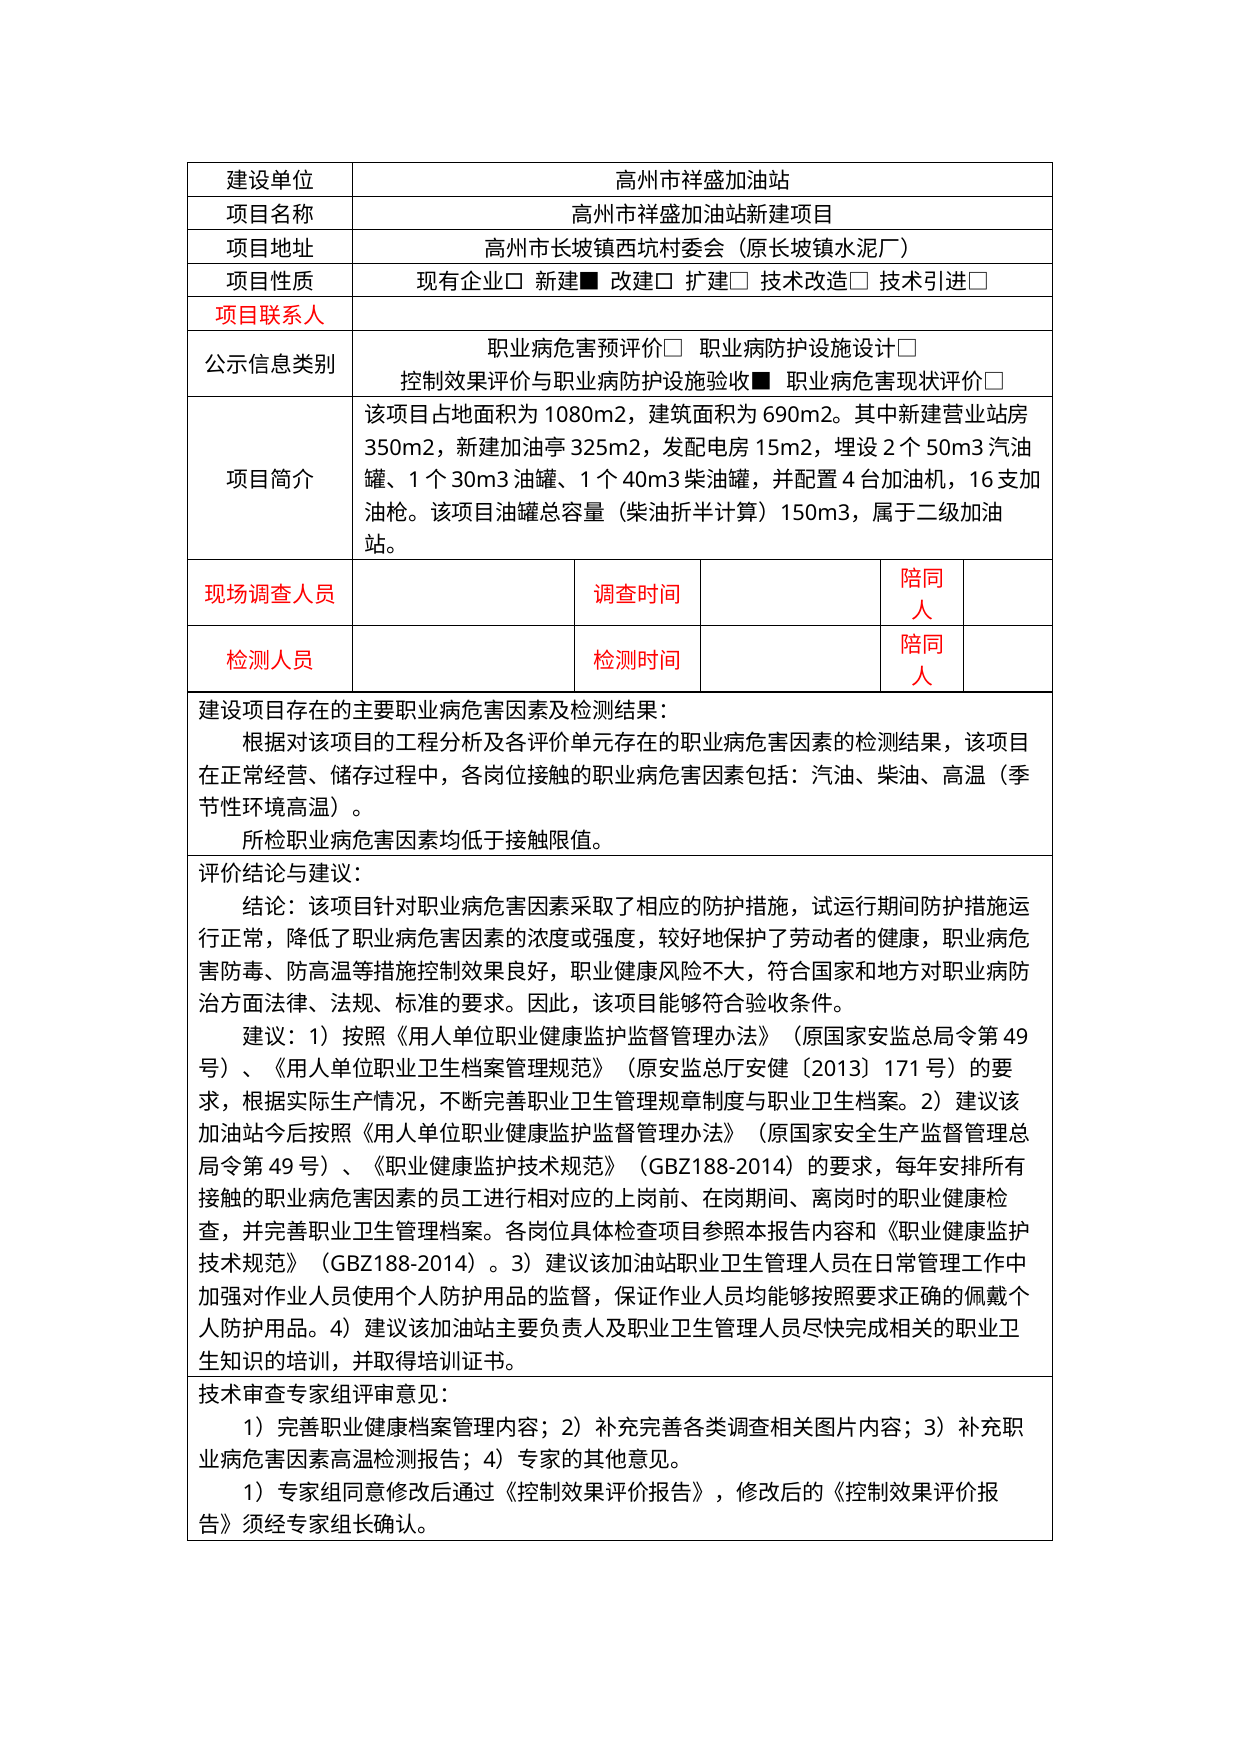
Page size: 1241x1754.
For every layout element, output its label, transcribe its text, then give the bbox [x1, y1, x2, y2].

table_cell [353, 297, 1052, 330]
table_cell 项目简介 [188, 397, 352, 559]
table_header 建设单位 [188, 163, 352, 196]
table_cell 评价结论与建议： 结论：该项目针对职业病危害因素采取了相应的防护措施，试运行期间防护措施运行正常，降低了职业病危害因素的浓度或强度，较好地保护了劳动者的健康，职业病危害防毒、防高温等措施控制效果良好，职业健康风险不大，符合国家和地方对职业病防治方面法律、法规、标准的要求。因此，该项目能够符合验收条件。 建议：1）按照《用人单位职业健康监护监督管理办法》（原国家安监总局令第49 号）、《用人单位职业卫生档案管理规范》（原安监总厅安健〔2013〕171号）的要求，根据实际生产情况，不断完善职业卫生管理规章制度与职业卫生档案。2）建议该加油站今后按照《用人单位职业健康监护监督管理办法》（原国家安全生产监督管理总局令第49号）、《职业健康监护技术规范》（GBZ188-2014）的要求，每年安排所有接触的职业病危害因素的员工进行相对应的上岗前、在岗期间、离岗时的职业健康检查，并完善职业卫生管理档案。各岗位具体检查项目参照本报告内容和《职业健康监护技术规范》（GBZ188-2014）。3）建议该加油站职业卫生管理人员在日常管理工作中加强对作业人员使用个人防护用品的监督，保证作业人员均能够按照要求正确的佩戴个人防护用品。4）建议该加油站主要负责人及职业卫生管理人员尽快完成相关的职业卫生知识的培训，并取得培训证书。 [188, 856, 1052, 1376]
table_cell 调查时间 [575, 560, 700, 625]
table_cell 现场调查人员 [188, 560, 352, 625]
table_cell [964, 626, 1052, 691]
table_cell 职业病危害预评价□ 职业病防护设施设计□ 控制效果评价与职业病防护设施验收■ 职业病危害现状评价□ [353, 331, 1052, 396]
table_header 高州市祥盛加油站 [353, 163, 1052, 196]
table_cell 陪同人 [881, 626, 963, 691]
table_cell 现有企业 新建■ 改建 扩建□ 技术改造□ 技术引进□ [353, 264, 1052, 296]
table_cell 检测人员 [188, 626, 352, 691]
table_cell [701, 626, 880, 691]
table_cell 技术审查专家组评审意见： 1）完善职业健康档案管理内容；2）补充完善各类调查相关图片内容；3）补充职业病危害因素高温检测报告；4）专家的其他意见。 1）专家组同意修改后通过《控制效果评价报告》，修改后的《控制效果评价报告》须经专家组长确认。 [188, 1377, 1052, 1539]
table_cell 项目名称 [188, 197, 352, 229]
table_cell 高州市祥盛加油站新建项目 [353, 197, 1052, 229]
table_cell 公示信息类别 [188, 331, 352, 396]
table_cell 项目性质 [188, 264, 352, 296]
table_cell [964, 560, 1052, 625]
table_cell [353, 626, 574, 691]
table_cell [701, 560, 880, 625]
table_cell [353, 560, 574, 625]
table_cell 建设项目存在的主要职业病危害因素及检测结果： 根据对该项目的工程分析及各评价单元存在的职业病危害因素的检测结果，该项目在正常经营、储存过程中，各岗位接触的职业病危害因素包括：汽油、柴油、高温（季节性环境高温）。 所检职业病危害因素均低于接触限值。 [188, 693, 1052, 855]
table_cell 高州市长坡镇西坑村委会（原长坡镇水泥厂） [353, 230, 1052, 263]
table_cell 该项目占地面积为1080m2，建筑面积为690m2。其中新建营业站房350m2，新建加油亭325m2，发配电房15m2，埋设2个50m3汽油罐、1个30m3油罐、1个40m3柴油罐，并配置4台加油机，16支加油枪。该项目油罐总容量（柴油折半计算）150m3，属于二级加油站。 [353, 397, 1052, 559]
table_cell 项目联系人 [188, 297, 352, 330]
table_cell 陪同人 [881, 560, 963, 625]
table_cell 检测时间 [575, 626, 700, 691]
table_cell 项目地址 [188, 230, 352, 263]
